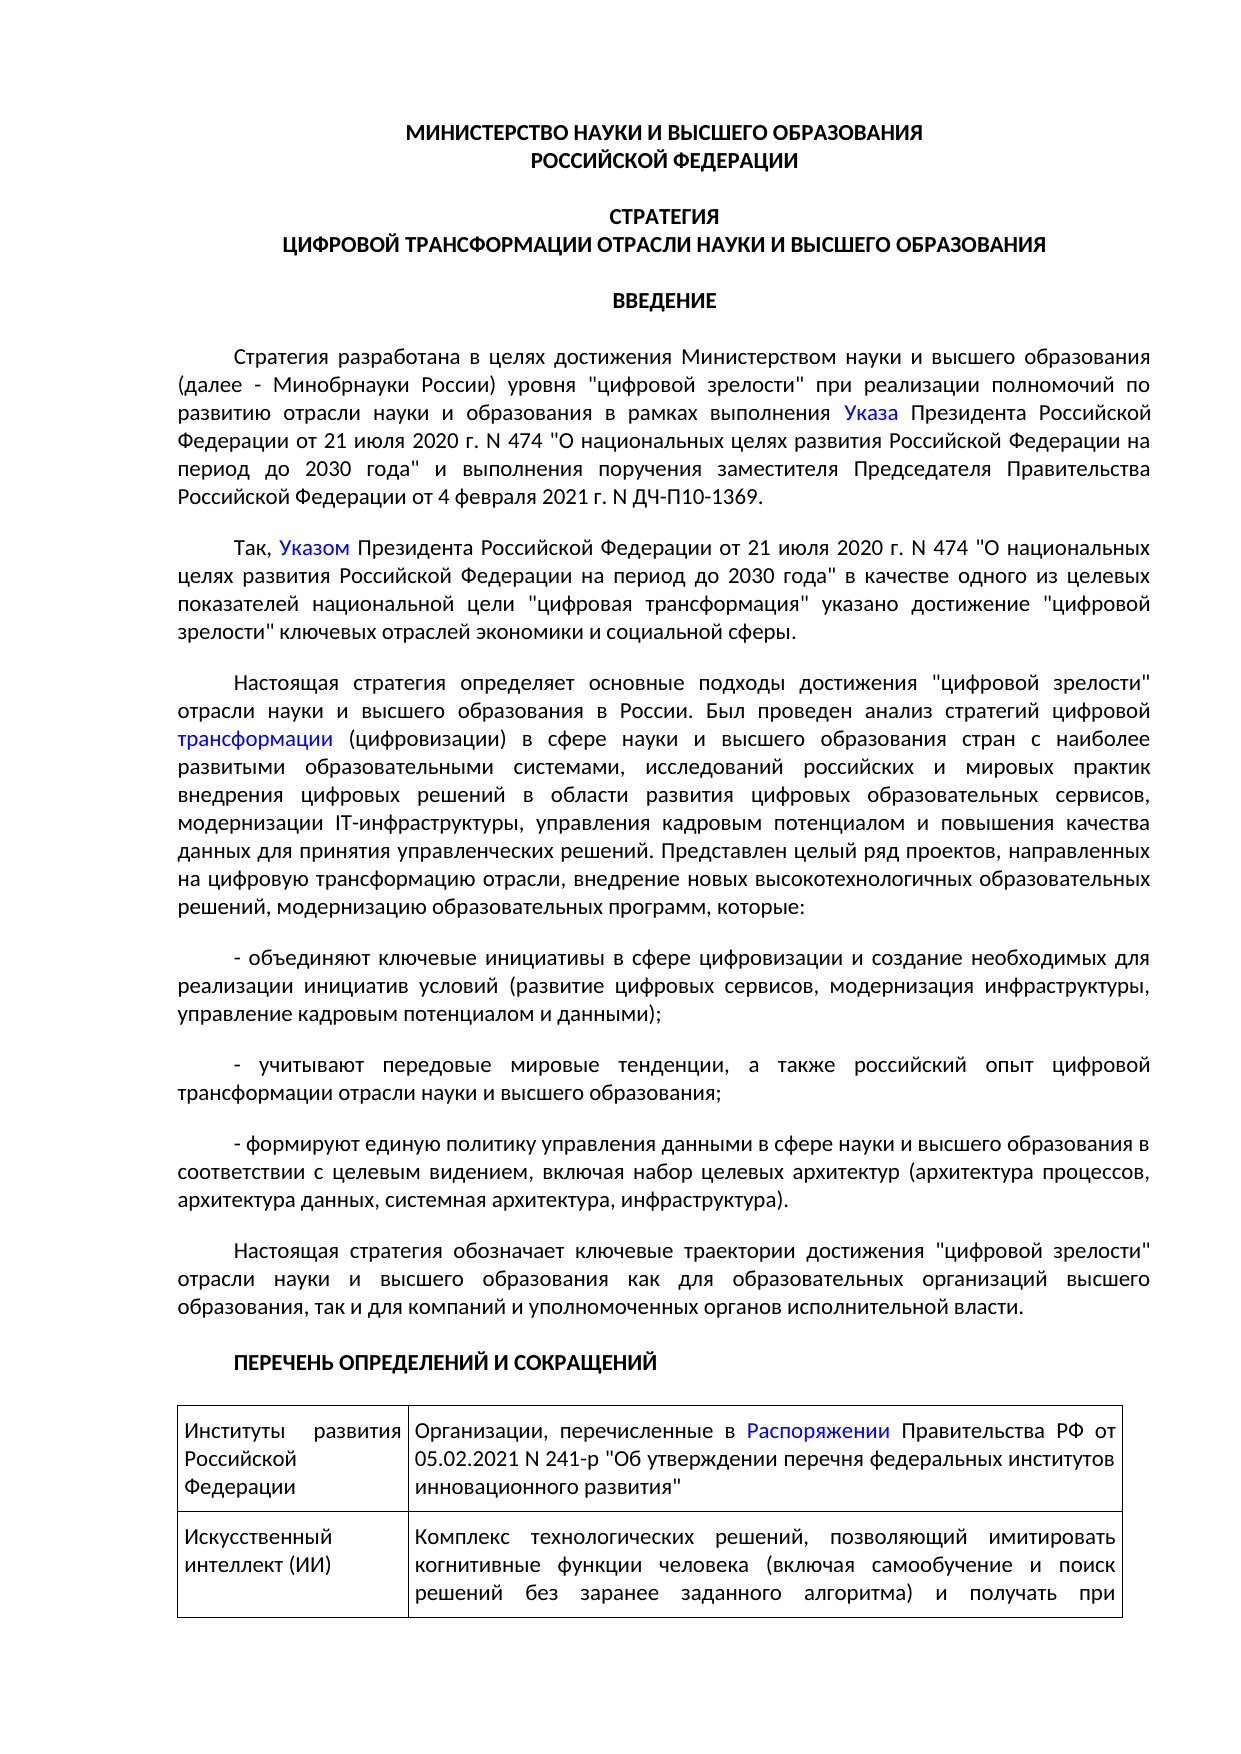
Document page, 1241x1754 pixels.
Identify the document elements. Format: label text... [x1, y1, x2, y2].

text Стратегия разработана в целях достижения Министерством науки и высшего образования (далее - Минобрнауки России) уровня "цифровой зрелости" при реализации полномочий по развитию отрасли науки и образования в рамках выполнения Указа Президента Российской Федерации от 21 июля 2020 г. N 474 "О национальных целях развития Российской Федерации на период до 2030 года" и выполнения поручения заместителя Председателя Правительства Российской Федерации от 4 февраля 2021 г. N ДЧ-П10-1369. [177, 342, 1152, 510]
text Настоящая стратегия обозначает ключевые траектории достижения "цифровой зрелости" отрасли науки и высшего образования как для образовательных организаций высшего образования, так и для компаний и уполномоченных органов исполнительной власти. [177, 1236, 1152, 1320]
title ПЕРЕЧЕНЬ ОПРЕДЕЛЕНИЙ И СОКРАЩЕНИЙ [177, 1348, 1152, 1376]
title СТРАТЕГИЯ [177, 202, 1152, 230]
text - объединяют ключевые инициативы в сфере цифровизации и создание необходимых для реализации инициатив условий (развитие цифровых сервисов, модернизация инфраструктуры, управление кадровым потенциалом и данными); [177, 943, 1152, 1027]
table_header Институты развития Российской Федерации [178, 1406, 408, 1511]
title ВВЕДЕНИЕ [177, 286, 1152, 314]
text Так, Указом Президента Российской Федерации от 21 июля 2020 г. N 474 "О национальных целях развития Российской Федерации на период до 2030 года" в качестве одного из целевых показателей национальной цели "цифровая трансформация" указано достижение "цифровой зрелости" ключевых отраслей экономики и социальной сферы. [177, 533, 1152, 645]
text Настоящая стратегия определяет основные подходы достижения "цифровой зрелости" отрасли науки и высшего образования в России. Был проведен анализ стратегий цифровой трансформации (цифровизации) в сфере науки и высшего образования стран с наиболее развитыми образовательными системами, исследований российских и мировых практик внедрения цифровых решений в области развития цифровых образовательных сервисов, модернизации IT-инфраструктуры, управления кадровым потенциалом и повышения качества данных для принятия управленческих решений. Представлен целый ряд проектов, направленных на цифровую трансформацию отрасли, внедрение новых высокотехнологичных образовательных решений, модернизацию образовательных программ, которые: [177, 668, 1152, 921]
title МИНИСТЕРСТВО НАУКИ И ВЫСШЕГО ОБРАЗОВАНИЯ [177, 118, 1152, 146]
table_header Организации, перечисленные в Распоряжении Правительства РФ от 05.02.2021 N 241-р "Об утверждении перечня федеральных институтов инновационного развития" [409, 1406, 1122, 1511]
text - учитывают передовые мировые тенденции, а также российский опыт цифровой трансформации отрасли науки и высшего образования; [177, 1050, 1152, 1106]
text - формируют единую политику управления данными в сфере науки и высшего образования в соответствии с целевым видением, включая набор целевых архитектур (архитектура процессов, архитектура данных, системная архитектура, инфраструктура). [177, 1129, 1152, 1213]
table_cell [178, 1512, 408, 1617]
title ЦИФРОВОЙ ТРАНСФОРМАЦИИ ОТРАСЛИ НАУКИ И ВЫСШЕГО ОБРАЗОВАНИЯ [177, 230, 1152, 258]
title РОССИЙСКОЙ ФЕДЕРАЦИИ [177, 146, 1152, 174]
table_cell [409, 1512, 1122, 1617]
